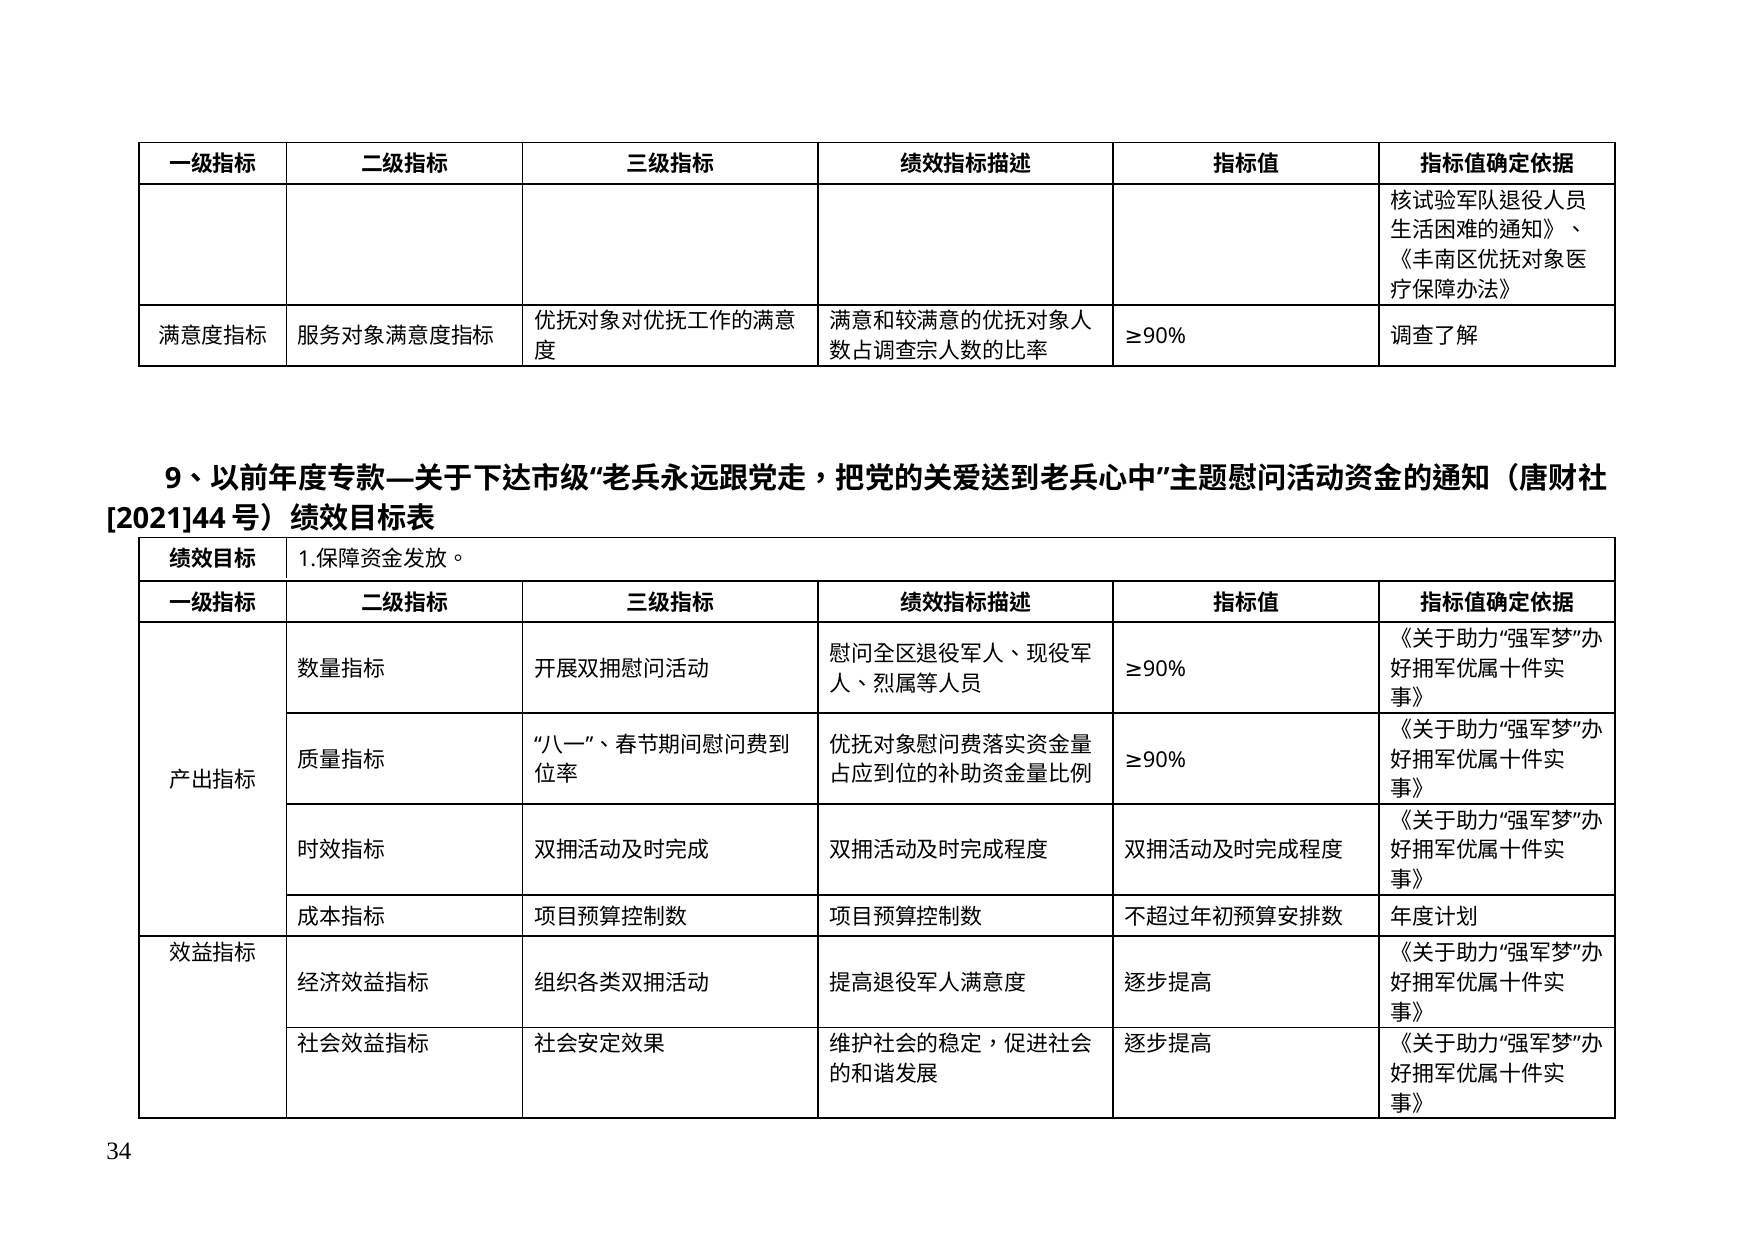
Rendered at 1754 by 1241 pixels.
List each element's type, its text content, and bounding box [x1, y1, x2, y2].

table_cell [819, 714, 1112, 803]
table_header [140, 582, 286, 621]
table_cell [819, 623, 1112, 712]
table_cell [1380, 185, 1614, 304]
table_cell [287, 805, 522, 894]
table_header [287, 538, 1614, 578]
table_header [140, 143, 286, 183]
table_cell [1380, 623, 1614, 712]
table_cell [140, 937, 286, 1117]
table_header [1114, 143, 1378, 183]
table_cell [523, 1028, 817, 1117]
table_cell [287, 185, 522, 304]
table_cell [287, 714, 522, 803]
text 9、以前年度专款—关于下达市级“老兵永远跟党走，把党的关爱送到老兵心中”主题慰问活动资金的通知（唐财社[2021]44号）绩效目标表 [106, 457, 1648, 537]
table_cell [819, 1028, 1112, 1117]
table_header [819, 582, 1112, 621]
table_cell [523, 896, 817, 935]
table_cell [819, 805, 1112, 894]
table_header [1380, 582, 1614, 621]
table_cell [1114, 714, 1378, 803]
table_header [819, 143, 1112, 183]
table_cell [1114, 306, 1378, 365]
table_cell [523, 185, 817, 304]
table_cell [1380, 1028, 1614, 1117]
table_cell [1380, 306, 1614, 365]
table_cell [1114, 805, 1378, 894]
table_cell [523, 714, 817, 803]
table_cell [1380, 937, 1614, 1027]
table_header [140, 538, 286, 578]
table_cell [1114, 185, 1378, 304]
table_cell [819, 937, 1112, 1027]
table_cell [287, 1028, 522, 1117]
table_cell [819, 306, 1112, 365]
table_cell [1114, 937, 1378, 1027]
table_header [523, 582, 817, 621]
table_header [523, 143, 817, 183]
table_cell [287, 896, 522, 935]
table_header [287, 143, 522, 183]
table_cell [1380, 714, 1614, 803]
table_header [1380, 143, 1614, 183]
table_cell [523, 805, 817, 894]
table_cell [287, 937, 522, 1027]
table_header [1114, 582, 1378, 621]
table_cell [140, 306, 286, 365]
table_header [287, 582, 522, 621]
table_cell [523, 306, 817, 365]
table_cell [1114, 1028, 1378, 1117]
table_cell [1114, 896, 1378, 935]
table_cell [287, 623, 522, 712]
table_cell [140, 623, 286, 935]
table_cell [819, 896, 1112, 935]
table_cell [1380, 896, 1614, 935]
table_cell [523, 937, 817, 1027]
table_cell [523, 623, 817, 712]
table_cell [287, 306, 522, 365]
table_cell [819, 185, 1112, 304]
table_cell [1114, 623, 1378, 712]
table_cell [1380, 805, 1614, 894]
